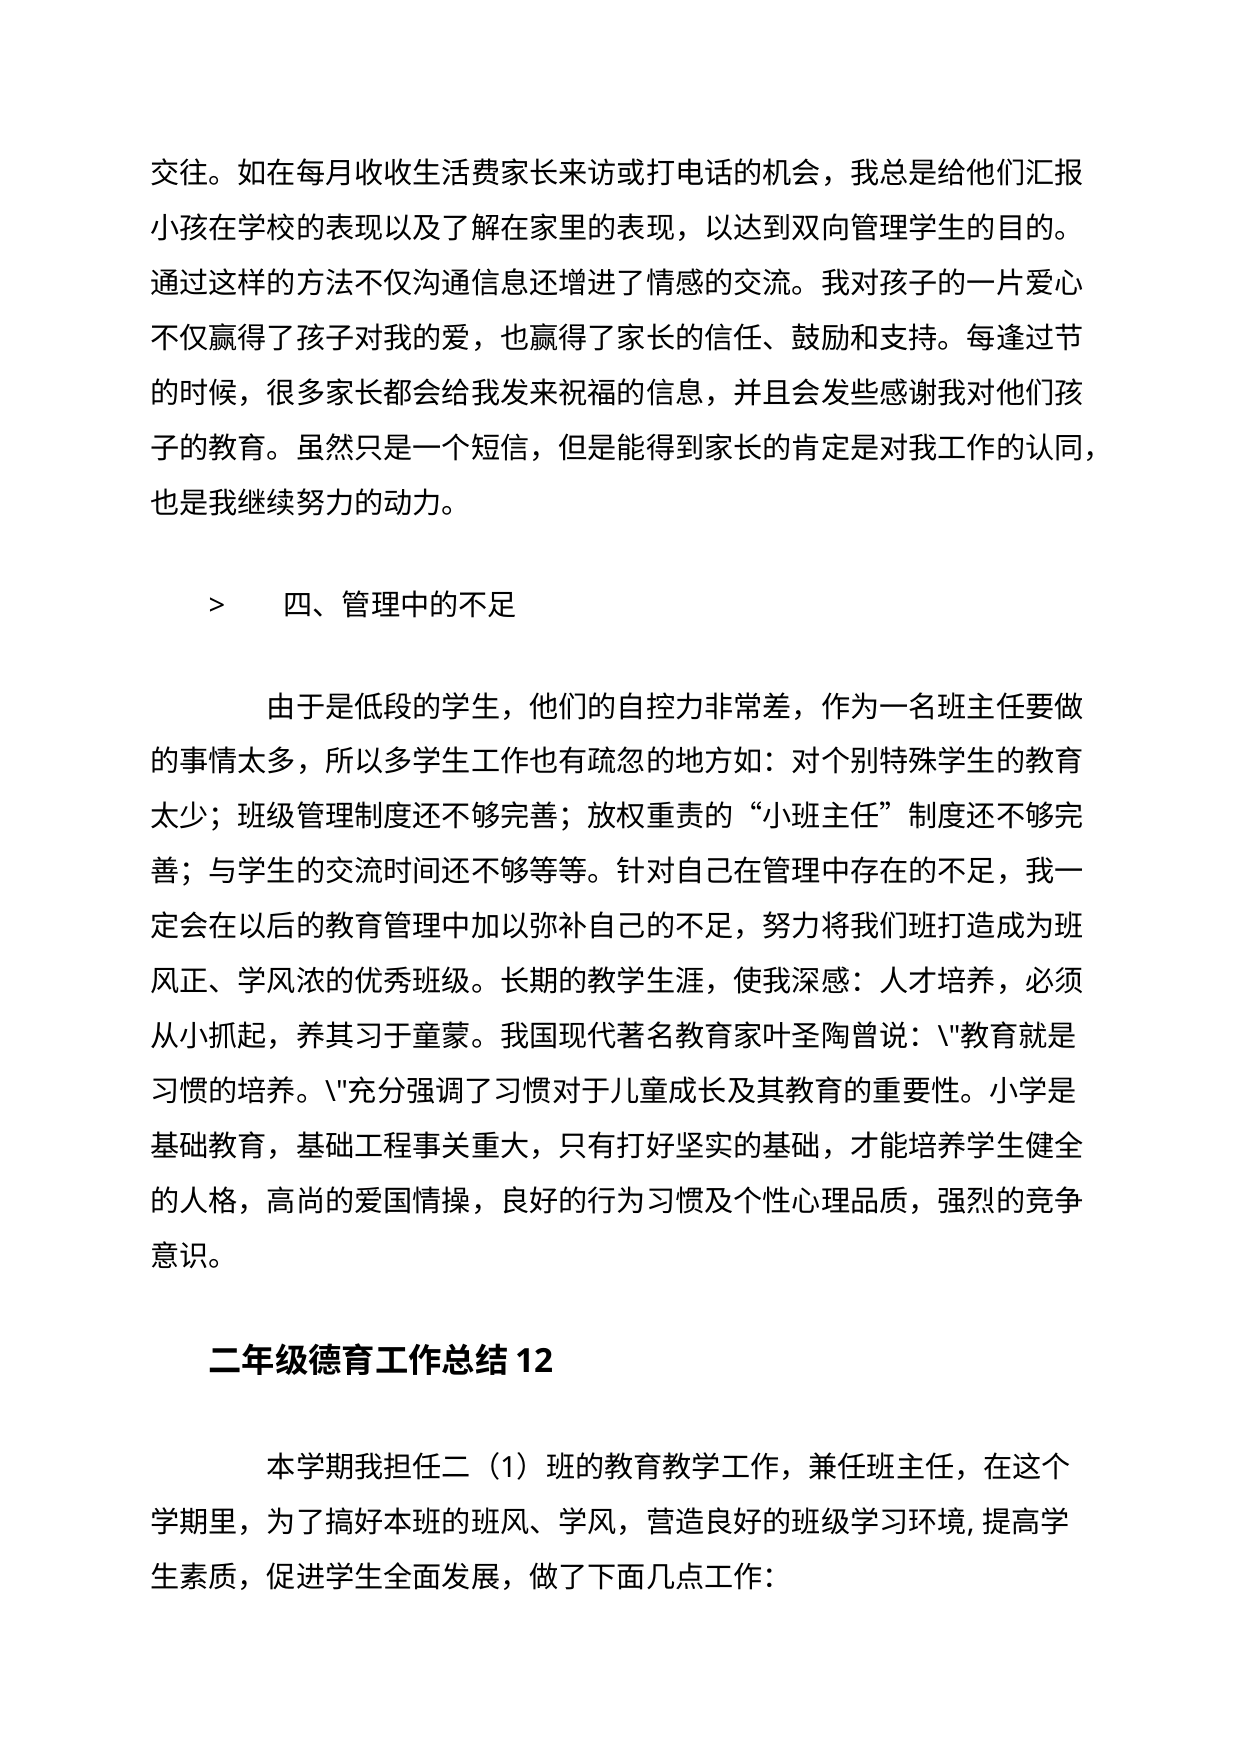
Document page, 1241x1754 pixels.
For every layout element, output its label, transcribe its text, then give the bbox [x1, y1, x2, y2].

text 本学期我担任二（1）班的教育教学工作，兼任班主任，在这个学期里，为了搞好本班的班风、学风，营造良好的班级学习环境, 提高学生素质，促进学生全面发展，做了下面几点工作： [150, 1444, 1090, 1596]
text 由于是低段的学生，他们的自控力非常差，作为一名班主任要做的事情太多，所以多学生工作也有疏忽的地方如：对个别特殊学生的教育太少；班级管理制度还不够完善；放权重责的“小班主任”制度还不够完善；与学生的交流时间还不够等等。针对自己在管理中存在的不足，我一定会在以后的教育管理中加以弥补自己的不足，努力将我们班打造成为班风正、学风浓的优秀班级。长期的教学生涯，使我深感：人才培养，必须从小抓起，养其习于童蒙。我国现代著名教育家叶圣陶曾说：\"教育就是习惯的培养。\"充分强调了习惯对于儿童成长及其教育的重要性。小学是基础教育，基础工程事关重大，只有打好坚实的基础，才能培养学生健全的人格，高尚的爱国情操，良好的行为习惯及个性心理品质，强烈的竞争意识。 [150, 683, 1090, 1274]
text > 四、管理中的不足 [150, 581, 1090, 623]
text 二年级德育工作总结12 [150, 1334, 1090, 1382]
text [150, 150, 1090, 522]
